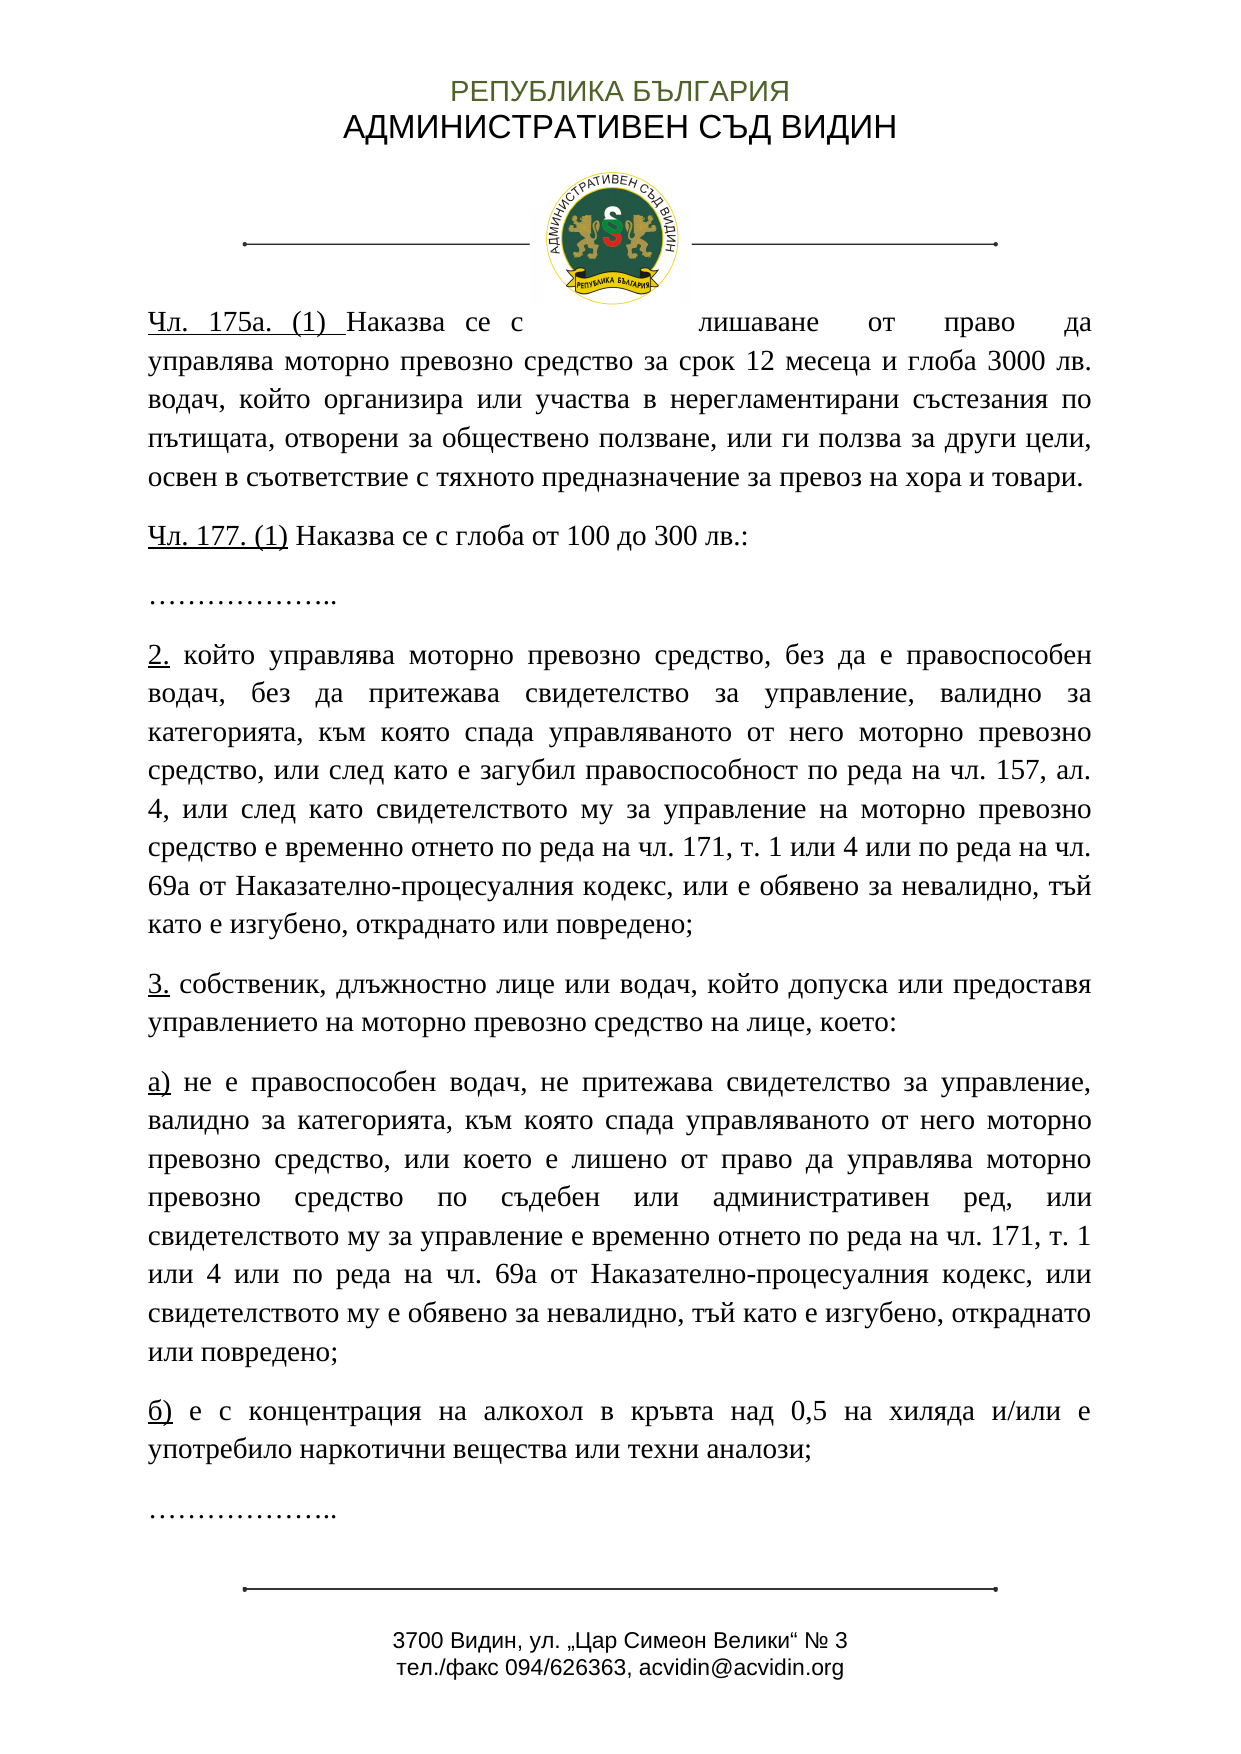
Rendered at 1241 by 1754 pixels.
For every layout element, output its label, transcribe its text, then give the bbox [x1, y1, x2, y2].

text 2. който управлява моторно превозно средство, без да е правоспособен водач, без да притежава свидетелство за управление, валидно за категорията, към която спада управляваното от него моторно превозно средство, или след като е загубил правоспособност по реда на чл. 157, ал. 4, или след като свидетелството му за управление на моторно превозно средство е временно отнето по реда на чл. 171, т. 1 или 4 или по реда на чл. 69а от Наказателно-процесуалния кодекс, или е обявено за невалидно, тъй като е изгубено, откраднато или повредено; [148, 637, 1093, 940]
text Чл. 177. (1) Наказва се с глоба от 100 до 300 лв.: [148, 518, 1093, 552]
picture [242, 165, 998, 307]
text ……………….. [148, 577, 1093, 611]
picture [242, 1587, 998, 1592]
text б) е с концентрация на алкохол в кръвта над 0,5 на хиляда и/или е употребило наркотични вещества или техни аналози; [148, 1393, 1093, 1465]
text а) не е правоспособен водач, не притежава свидетелство за управление, валидно за категорията, към която спада управляваното от него моторно превозно средство, или което е лишено от право да управлява моторно превозно средство по съдебен или административен ред, или свидетелството му за управление е временно отнето по реда на чл. 171, т. 1 или 4 или по реда на чл. 69а от Наказателно-процесуалния кодекс, или свидетелството му е обявено за невалидно, тъй като е изгубено, откраднато или повредено; [148, 1064, 1093, 1367]
text Чл. 175а. (1) Наказва се с лишаване от право да управлява моторно превозно средство за срок 12 месеца и глоба 3000 лв. водач, който oрганизира или участва в нерегламентирани състезания по пътищата, отворени за обществено ползване, или ги ползва за други цели, освен в съответствие с тяхното предназначение за превоз на хора и товари. [148, 304, 1093, 492]
text 3. собственик, длъжностно лице или водач, който допуска или предоставя управлението на моторно превозно средство на лице, което: [148, 966, 1093, 1038]
text ……………….. [148, 1491, 1093, 1524]
